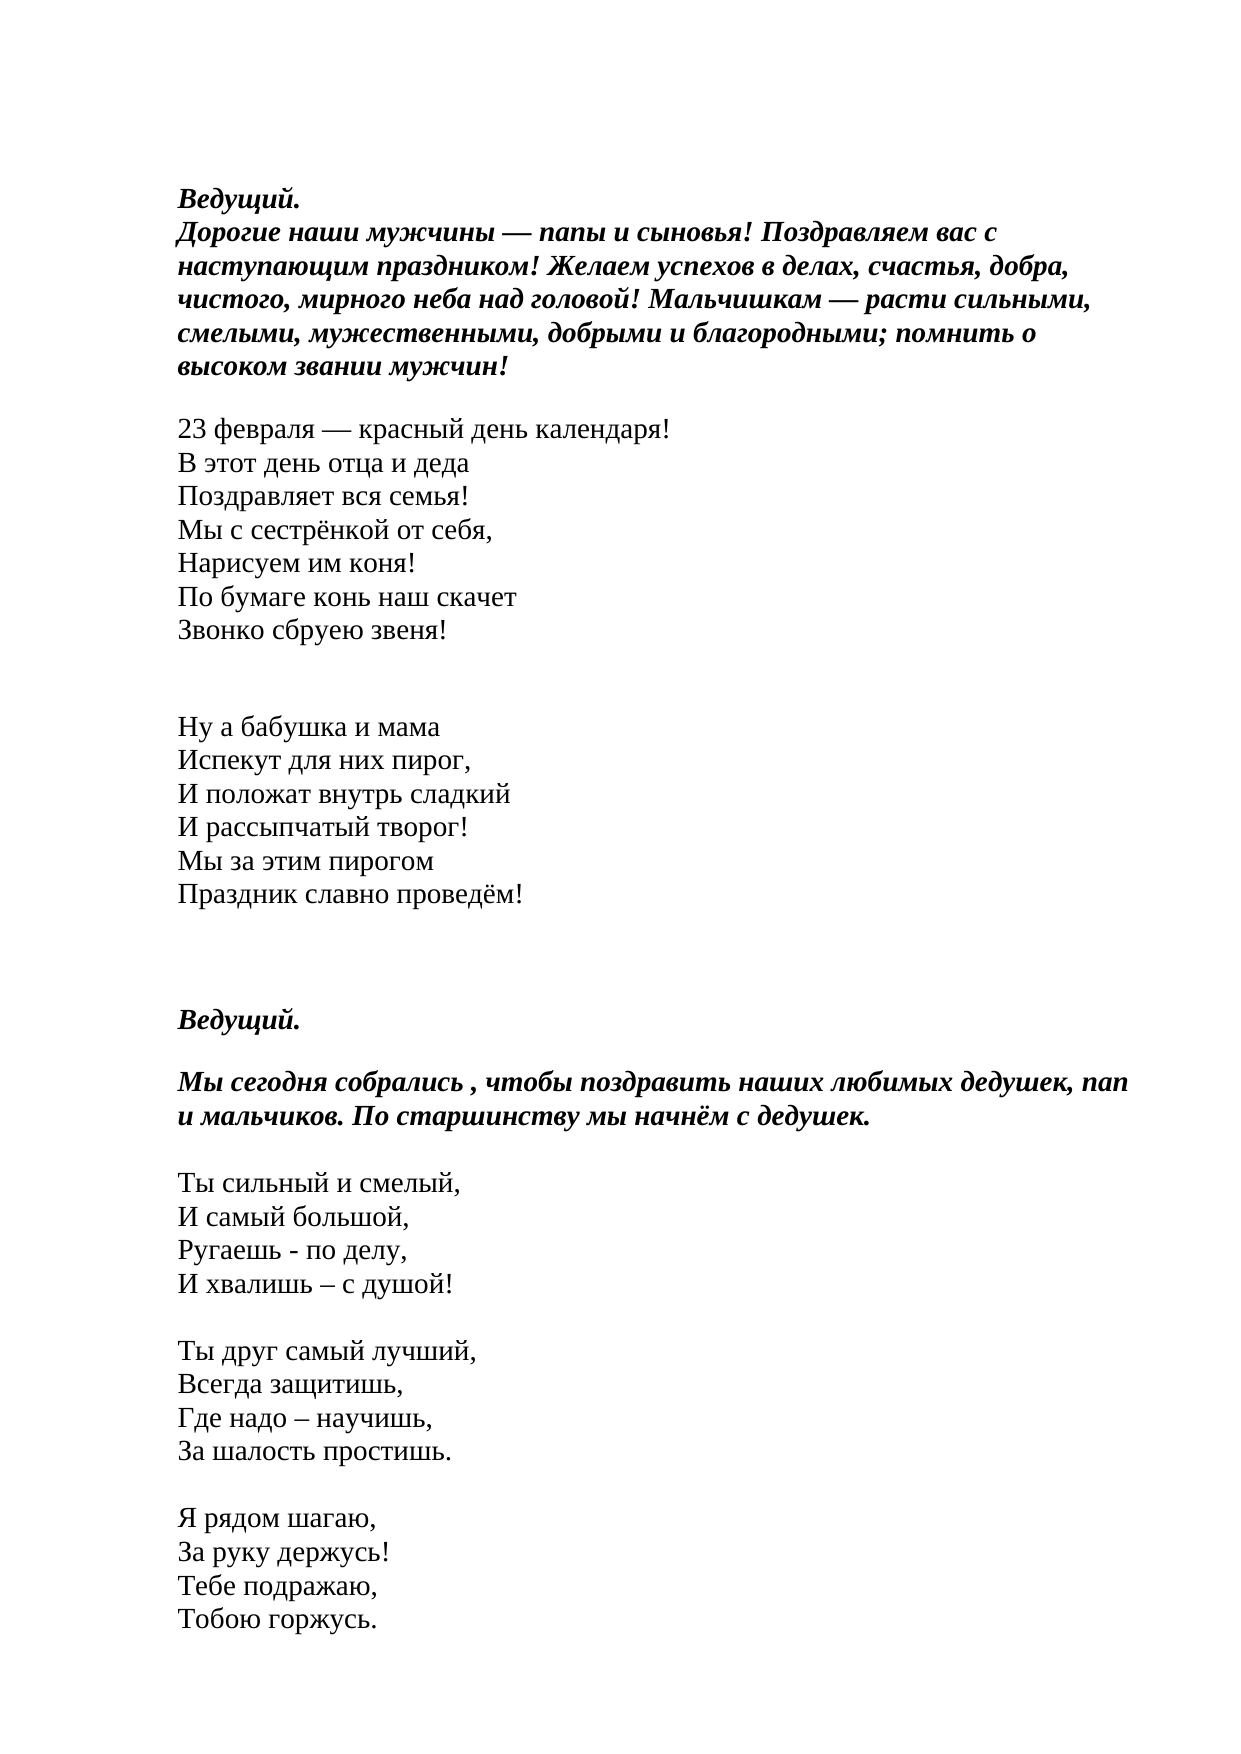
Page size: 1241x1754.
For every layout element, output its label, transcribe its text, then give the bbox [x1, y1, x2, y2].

text Мы сегодня собрались , чтобы поздравить наших любимых дедушек, пап и мальчиков. По старшинству мы начнём с дедушек. Ты сильный и смелый, И самый большой, Ругаешь - по делу, И хвалишь – с душой! Ты друг самый лучший, Всегда защитишь, Где надо – научишь, За шалость простишь. Я рядом шагаю, За руку держусь! Тебе подражаю, Тобою горжусь. [177, 1064, 1152, 1635]
text Ведущий. [177, 1002, 1152, 1035]
text Ну а бабушка и мама Испекут для них пирог, И положат внутрь сладкий И рассыпчатый творог! Мы за этим пирогом Праздник славно проведём! [177, 675, 1152, 910]
text 23 февраля — красный день календаря! В этот день отца и деда Поздравляет вся семья! Мы с сестрёнкой от себя, Нарисуем им коня! По бумаге конь наш скачет Звонко сбруею звеня! [177, 411, 1152, 646]
text Ведущий. Дорогие наши мужчины — папы и сыновья! Поздравляем вас с наступающим праздником! Желаем успехов в делах, счастья, добра, чистого, мирного неба над головой! Мальчишкам — расти сильными, смелыми, мужественными, добрыми и благородными; помнить о высоком звании мужчин! [177, 181, 1152, 382]
